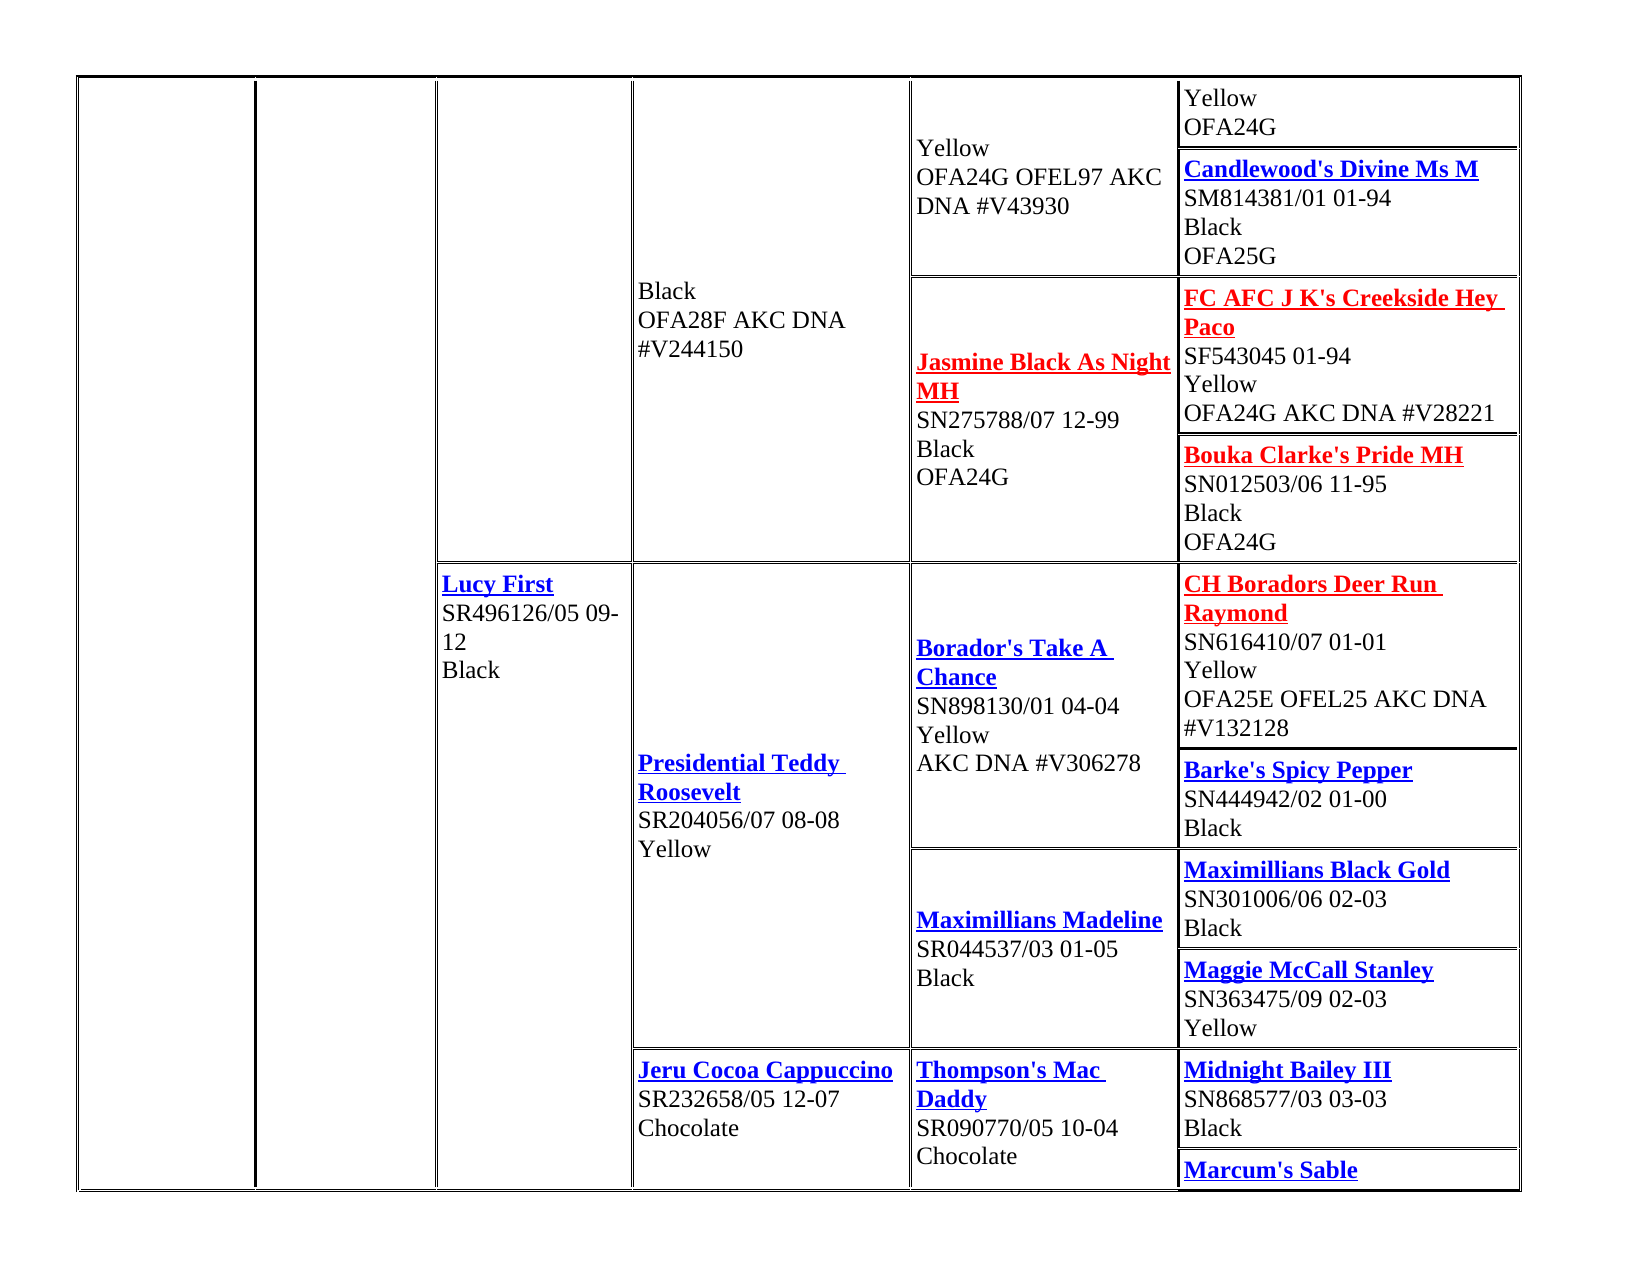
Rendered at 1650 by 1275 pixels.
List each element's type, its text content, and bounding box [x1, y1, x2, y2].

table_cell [633, 78, 911, 561]
table_cell Midnight Bailey III SN868577/03 03-03 Black [1178, 1047, 1520, 1147]
table_cell Thompson's Mac Daddy SR090770/05 10-04 Chocolate AKC DNA #V477405 [911, 1050, 1178, 1189]
table_cell Maximillians Black Gold SN301006/06 02-03 Black [1178, 847, 1520, 947]
table_cell Maggie McCall Stanley SN363475/09 02-03 Yellow [1178, 947, 1520, 1047]
table_cell Candlewood's Divine Ms M SM814381/01 01-94 Black OFA25G [1180, 146, 1519, 275]
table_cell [1178, 1147, 1520, 1189]
table_cell Jasmine Black As Night MH SN275788/07 12-99 Black OFA24G [912, 278, 1177, 561]
table_cell Jeru Cocoa Cappuccino SR232658/05 12-07 Chocolate [633, 1050, 911, 1189]
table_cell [1178, 78, 1519, 146]
table_cell Bouka Clarke's Pride MH SN012503/06 11-95 Black OFA24G [1180, 432, 1519, 561]
table_cell Maximillians Madeline SR044537/03 01-05 Black [912, 850, 1177, 1047]
table_cell Lucy First SR496126/05 09-12 Black [436, 564, 632, 1189]
table_cell Barke's Spicy Pepper SN444942/02 01-00 Black [1180, 747, 1519, 847]
table_cell FC AFC J K's Creekside Hey Paco SF543045 01-94 Yellow OFA24G AKC DNA #V28221 [1178, 275, 1520, 432]
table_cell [911, 78, 1178, 275]
table_cell Borador's Take A Chance SN898130/01 04-04 Yellow AKC DNA #V306278 [912, 564, 1177, 847]
table_cell Presidential Teddy Roosevelt SR204056/07 08-08 Yellow [634, 564, 909, 1047]
table_cell CH Boradors Deer Run Raymond SN616410/07 01-01 Yellow OFA25E OFEL25 AKC DNA #V132128 [1178, 561, 1520, 747]
